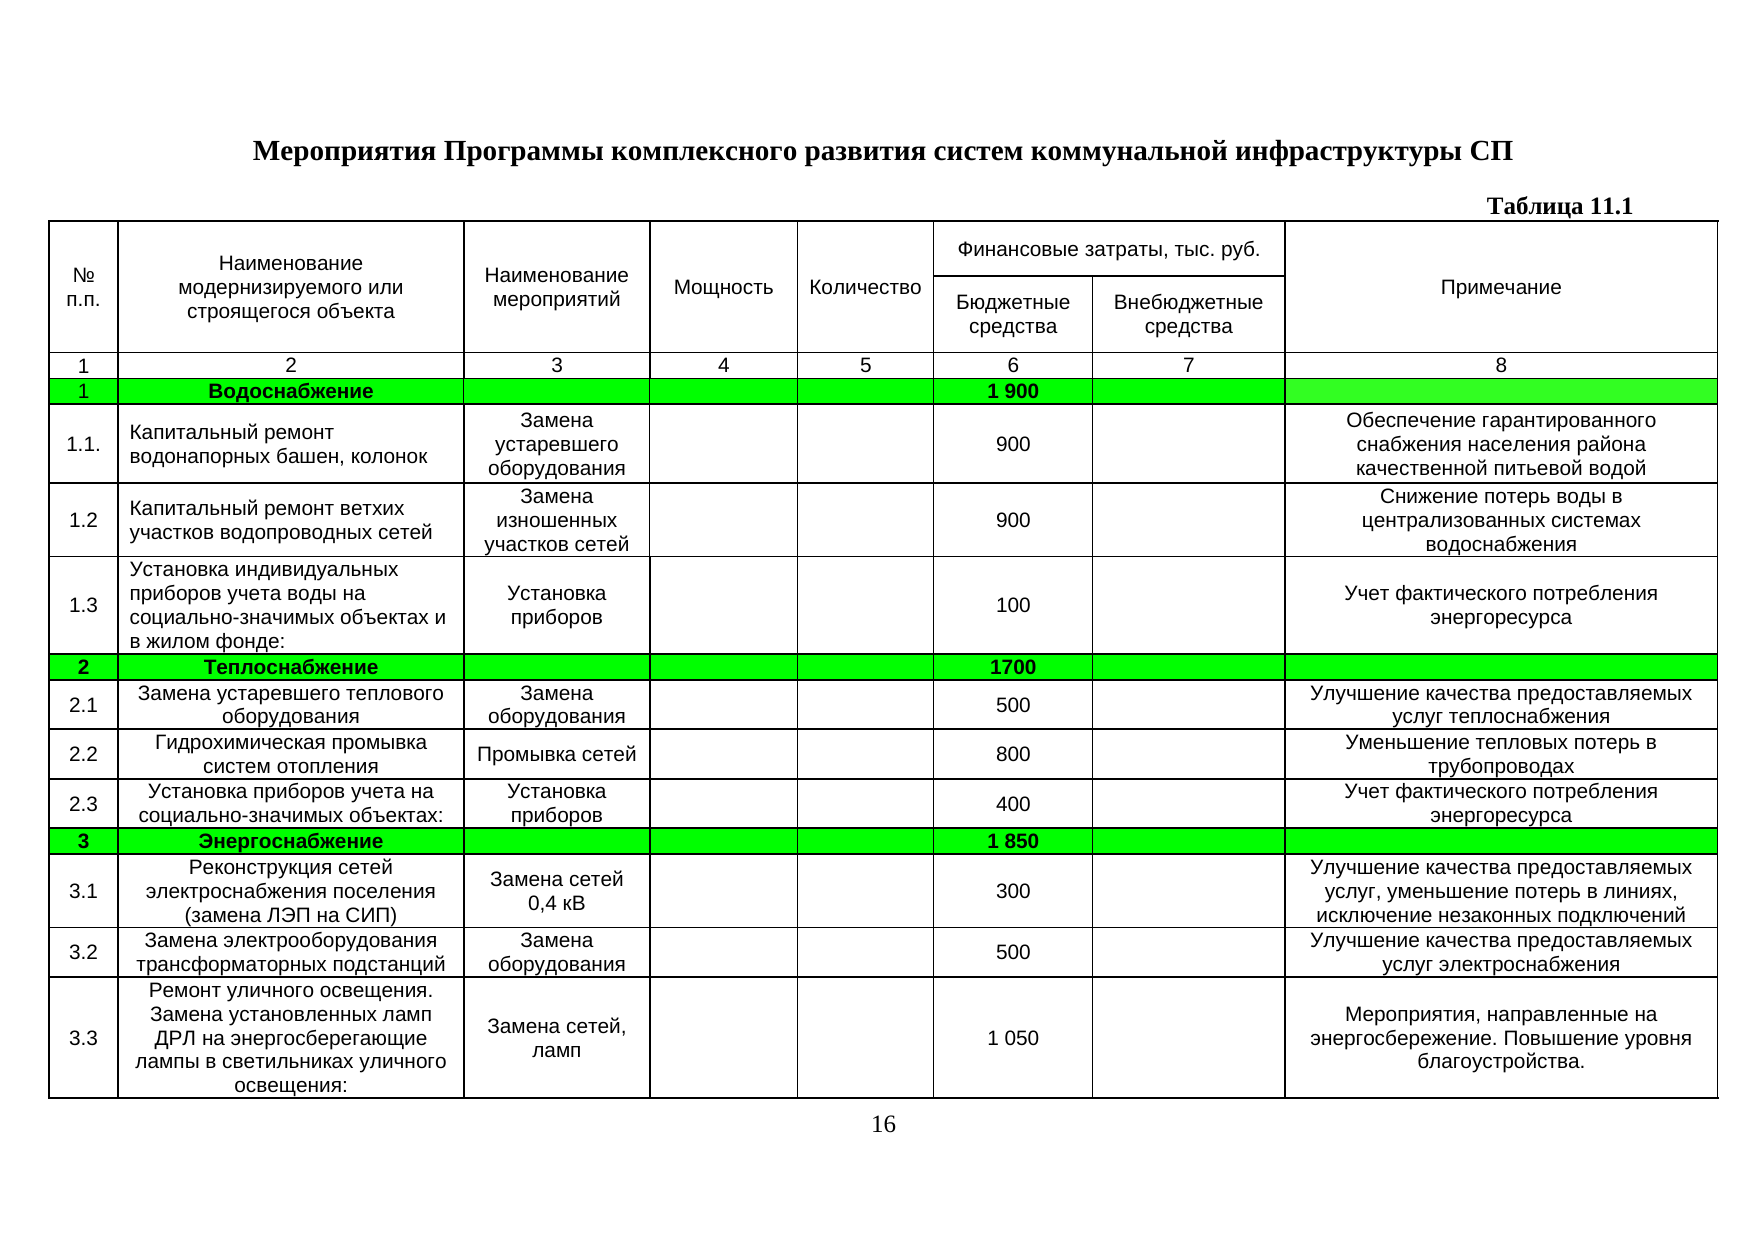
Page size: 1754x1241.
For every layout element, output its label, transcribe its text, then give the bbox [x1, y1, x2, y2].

table_cell Внебюджетные средства [1093, 277, 1284, 352]
table_cell Замена электрооборудования трансформаторных подстанций [119, 928, 463, 976]
table_cell Водоснабжение [119, 379, 463, 403]
table_cell Учет фактического потребления энергоресурса [1286, 557, 1717, 653]
table_cell 3.2 [50, 928, 117, 976]
table_cell Снижение потерь воды в централизованных системах водоснабжения [1286, 484, 1717, 556]
table_cell [465, 655, 649, 679]
table_cell 800 [934, 730, 1092, 778]
table_cell 1 [50, 379, 117, 403]
table_cell Замена сетей 0,4 кВ [465, 855, 649, 926]
table_cell 1 050 [934, 978, 1092, 1097]
table_cell Гидрохимическая промывка систем отопления [119, 730, 463, 778]
table_header Финансовые затраты, тыс. руб. [934, 222, 1284, 275]
table_cell [1093, 557, 1284, 653]
table_cell [1093, 855, 1284, 926]
table_cell [798, 484, 933, 556]
table_cell [1093, 484, 1284, 556]
table_cell [650, 484, 797, 556]
table_cell [798, 681, 933, 728]
table_cell 900 [934, 405, 1092, 482]
table_cell [798, 928, 933, 976]
table_cell 2 [50, 655, 117, 679]
table_cell Замена изношенных участков сетей [465, 484, 649, 556]
table_header Примечание [1286, 222, 1717, 352]
table_cell Замена оборудования [465, 928, 649, 976]
table_cell [798, 780, 933, 827]
table_cell [651, 978, 797, 1097]
table_cell 500 [934, 681, 1092, 728]
table_cell 2.1 [50, 681, 117, 728]
table_cell 1.3 [50, 557, 117, 653]
table_cell [1093, 978, 1284, 1097]
table_cell Обеспечение гарантированного снабжения населения района качественной питьевой водой [1286, 405, 1717, 482]
table_cell 4 [651, 353, 797, 377]
table_cell 1700 [934, 655, 1092, 679]
table_cell Капитальный ремонт ветхих участков водопроводных сетей [119, 484, 463, 556]
table_cell Бюджетные средства [934, 277, 1092, 352]
table_cell 2.2 [50, 730, 117, 778]
table_cell [798, 379, 933, 403]
title Мероприятия Программы комплексного развития систем коммунальной инфраструктуры СП [133, 133, 1633, 166]
table_header Наименование мероприятий [465, 222, 649, 352]
table_header Наименование модернизируемого или строящегося объекта [119, 222, 463, 352]
table_cell [798, 405, 933, 482]
table_cell 5 [798, 353, 933, 377]
table_cell 2.3 [50, 780, 117, 827]
table_cell Замена устаревшего теплового оборудования [119, 681, 463, 728]
table_cell Мероприятия, направленные на энергосбережение. Повышение уровня благоустройства. [1286, 978, 1717, 1097]
table_cell [798, 855, 933, 926]
table_cell Улучшение качества предоставляемых услуг электроснабжения [1286, 928, 1717, 976]
table_cell Ремонт уличного освещения. Замена установленных ламп ДРЛ на энергосберегающие лампы в светильниках уличного освещения: [119, 978, 463, 1097]
table_cell [798, 829, 933, 853]
table_cell Капитальный ремонт водонапорных башен, колонок [119, 405, 463, 482]
table_cell [651, 681, 797, 728]
table_cell 300 [934, 855, 1092, 926]
table_cell Замена устаревшего оборудования [465, 405, 649, 482]
table_cell Установка индивидуальных приборов учета воды на социально-значимых объектах и в жилом фонде: [119, 557, 463, 653]
table_cell 3.3 [50, 978, 117, 1097]
table_cell [651, 780, 797, 827]
title Таблица 11.1 [133, 191, 1633, 220]
table_cell 1 850 [934, 829, 1092, 853]
table_cell [651, 730, 797, 778]
table_cell Реконструкция сетей электроснабжения поселения (замена ЛЭП на СИП) [119, 855, 463, 926]
table_cell [1093, 405, 1284, 482]
table_cell [798, 978, 933, 1097]
table_cell [651, 928, 797, 976]
table_cell Уменьшение тепловых потерь в трубопроводах [1286, 730, 1717, 778]
table_cell 3.1 [50, 855, 117, 926]
table_cell [798, 730, 933, 778]
table_cell 400 [934, 780, 1092, 827]
table_cell 3 [50, 829, 117, 853]
table_cell 500 [934, 928, 1092, 976]
table_header Количество [798, 222, 933, 352]
table_cell [1093, 829, 1284, 853]
table_cell Замена сетей, ламп [465, 978, 649, 1097]
table_cell Теплоснабжение [119, 655, 463, 679]
table_cell [1093, 780, 1284, 827]
table_cell 3 [465, 353, 649, 377]
table_cell Энергоснабжение [119, 829, 463, 853]
table_cell 7 [1093, 353, 1284, 377]
table_cell 1.1. [50, 405, 117, 482]
table_cell 900 [934, 484, 1092, 556]
table_cell Промывка сетей [465, 730, 649, 778]
table_cell [465, 829, 649, 853]
table_cell 100 [934, 557, 1092, 653]
table_header № п.п. [50, 222, 117, 352]
table_cell Улучшение качества предоставляемых услуг теплоснабжения [1286, 681, 1717, 728]
table_cell [650, 379, 797, 403]
table_cell 1.2 [50, 484, 117, 556]
table_cell 1 [50, 353, 117, 377]
table_cell [798, 655, 933, 679]
table_cell [1093, 681, 1284, 728]
table_cell [1286, 379, 1717, 403]
table_cell Установка приборов [465, 780, 649, 827]
table_cell [464, 379, 649, 403]
table_cell Учет фактического потребления энергоресурса [1286, 780, 1717, 827]
table_cell Установка приборов учета на социально-значимых объектах: [119, 780, 463, 827]
table_cell [651, 829, 797, 853]
table_header Мощность [651, 222, 797, 352]
table_cell 2 [119, 353, 463, 377]
table_cell [651, 655, 797, 679]
table_cell 6 [934, 353, 1092, 377]
table_cell Установка приборов [465, 557, 649, 653]
table_cell [650, 405, 797, 482]
table_cell Замена оборудования [465, 681, 649, 728]
table_cell 1 900 [934, 379, 1092, 403]
table_cell [1093, 928, 1284, 976]
table_cell [651, 557, 797, 653]
table_cell [1093, 730, 1284, 778]
table_cell [1093, 655, 1284, 679]
table_cell [651, 855, 797, 926]
table_cell [798, 557, 933, 653]
table_cell [1093, 379, 1284, 403]
table_cell [1286, 655, 1717, 679]
table_cell [1286, 829, 1717, 853]
table_cell Улучшение качества предоставляемых услуг, уменьшение потерь в линиях, исключение незаконных подключений [1286, 855, 1717, 926]
table_cell 8 [1286, 353, 1717, 377]
